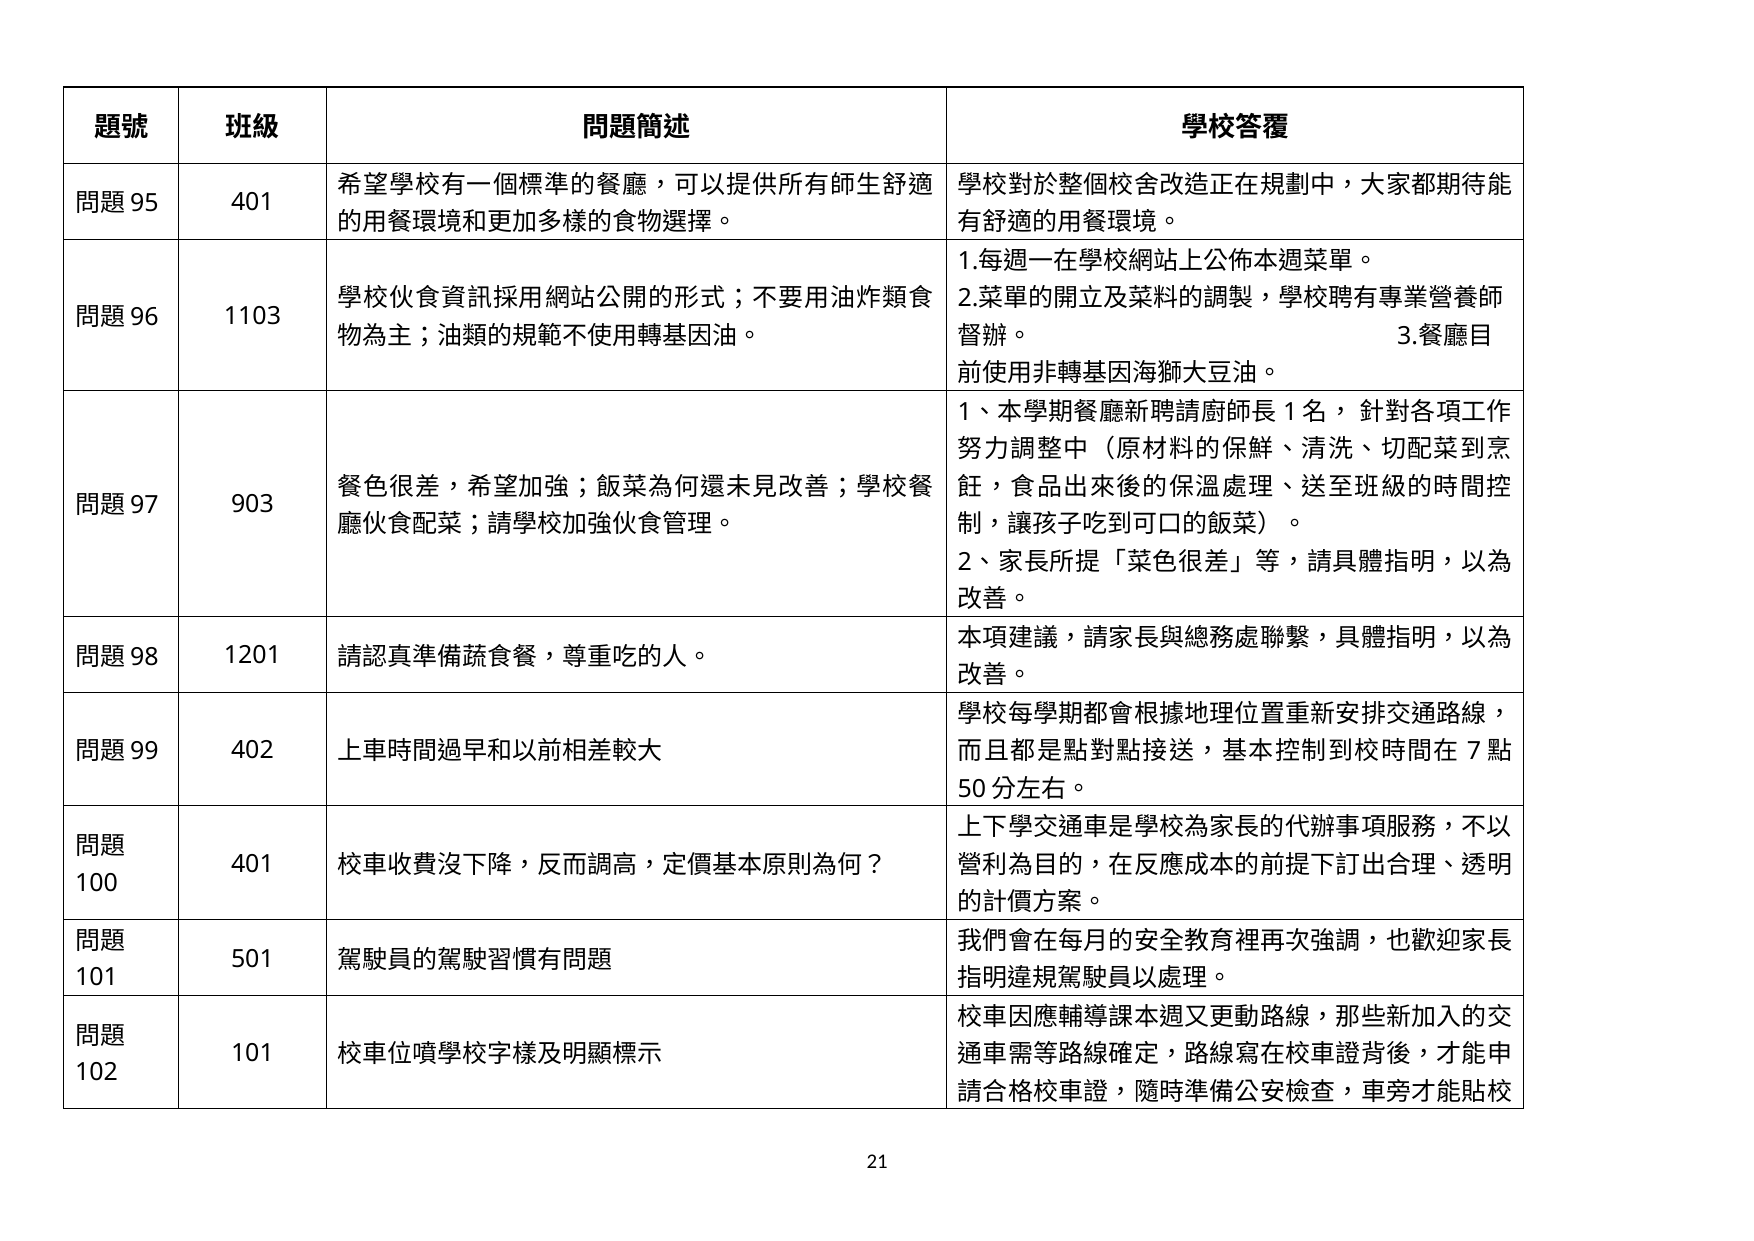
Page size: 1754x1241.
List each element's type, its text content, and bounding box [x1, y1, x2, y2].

table_cell 問題97 [64, 391, 178, 616]
table_cell 本項建議，請家長與總務處聯繫，具體指明，以為改善。 [947, 617, 1523, 692]
table_cell 請認真準備蔬食餐，尊重吃的人。 [327, 617, 946, 692]
table_cell 1201 [179, 617, 326, 692]
table_cell 問題100 [64, 806, 178, 919]
table_header 學校答覆 [947, 88, 1523, 162]
table_cell 問題99 [64, 693, 178, 805]
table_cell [947, 996, 1523, 1108]
table_cell 希望學校有一個標準的餐廳，可以提供所有師生舒適的用餐環境和更加多樣的食物選擇。 [327, 164, 946, 238]
table_cell 餐色很差，希望加強；飯菜為何還未見改善；學校餐廳伙食配菜；請學校加強伙食管理。 [327, 391, 946, 616]
table_cell 401 [179, 164, 326, 238]
table_header 題號 [64, 88, 178, 162]
table_cell 校車位噴學校字樣及明顯標示 [327, 996, 946, 1108]
table_cell 學校伙食資訊採用網站公開的形式；不要用油炸類食物為主；油類的規範不使用轉基因油。 [327, 240, 946, 389]
table_cell 學校對於整個校舍改造正在規劃中，大家都期待能有舒適的用餐環境。 [947, 164, 1523, 238]
table_cell 501 [179, 920, 326, 995]
table_header 問題簡述 [327, 88, 946, 162]
table_header 班級 [179, 88, 326, 162]
table_cell 學校每學期都會根據地理位置重新安排交通路線，而且都是點對點接送，基本控制到校時間在7點50分左右。 [947, 693, 1523, 805]
table_cell 問題96 [64, 240, 178, 389]
table_cell 903 [179, 391, 326, 616]
table_cell 問題102 [64, 996, 178, 1108]
table_cell 問題98 [64, 617, 178, 692]
table_cell 401 [179, 806, 326, 919]
table_cell 1、本學期餐廳新聘請廚師長1名， 針對各項工作努力調整中（原材料的保鮮、清洗、切配菜到烹飪，食品出來後的保溫處理、送至班級的時間控制，讓孩子吃到可口的飯菜）。 2、家長所提「菜色很差」等，請具體指明，以為改善。 [947, 391, 1523, 616]
table_cell 1103 [179, 240, 326, 389]
table_cell 上車時間過早和以前相差較大 [327, 693, 946, 805]
table_cell 校車收費沒下降，反而調高，定價基本原則為何？ [327, 806, 946, 919]
table_cell 駕駛員的駕駛習慣有問題 [327, 920, 946, 995]
table_cell 402 [179, 693, 326, 805]
table_cell 問題101 [64, 920, 178, 995]
table_cell 我們會在每月的安全教育裡再次強調，也歡迎家長指明違規駕駛員以處理。 [947, 920, 1523, 995]
table_cell 101 [179, 996, 326, 1108]
table_cell 1.每週一在學校網站上公佈本週菜單。 2.菜單的開立及菜料的調製，學校聘有專業營養師督辦。 3.餐廳目前使用非轉基因海獅大豆油。 [947, 240, 1523, 389]
table_cell 上下學交通車是學校為家長的代辦事項服務，不以營利為目的，在反應成本的前提下訂出合理、透明的計價方案。 [947, 806, 1523, 919]
table_cell 問題95 [64, 164, 178, 238]
